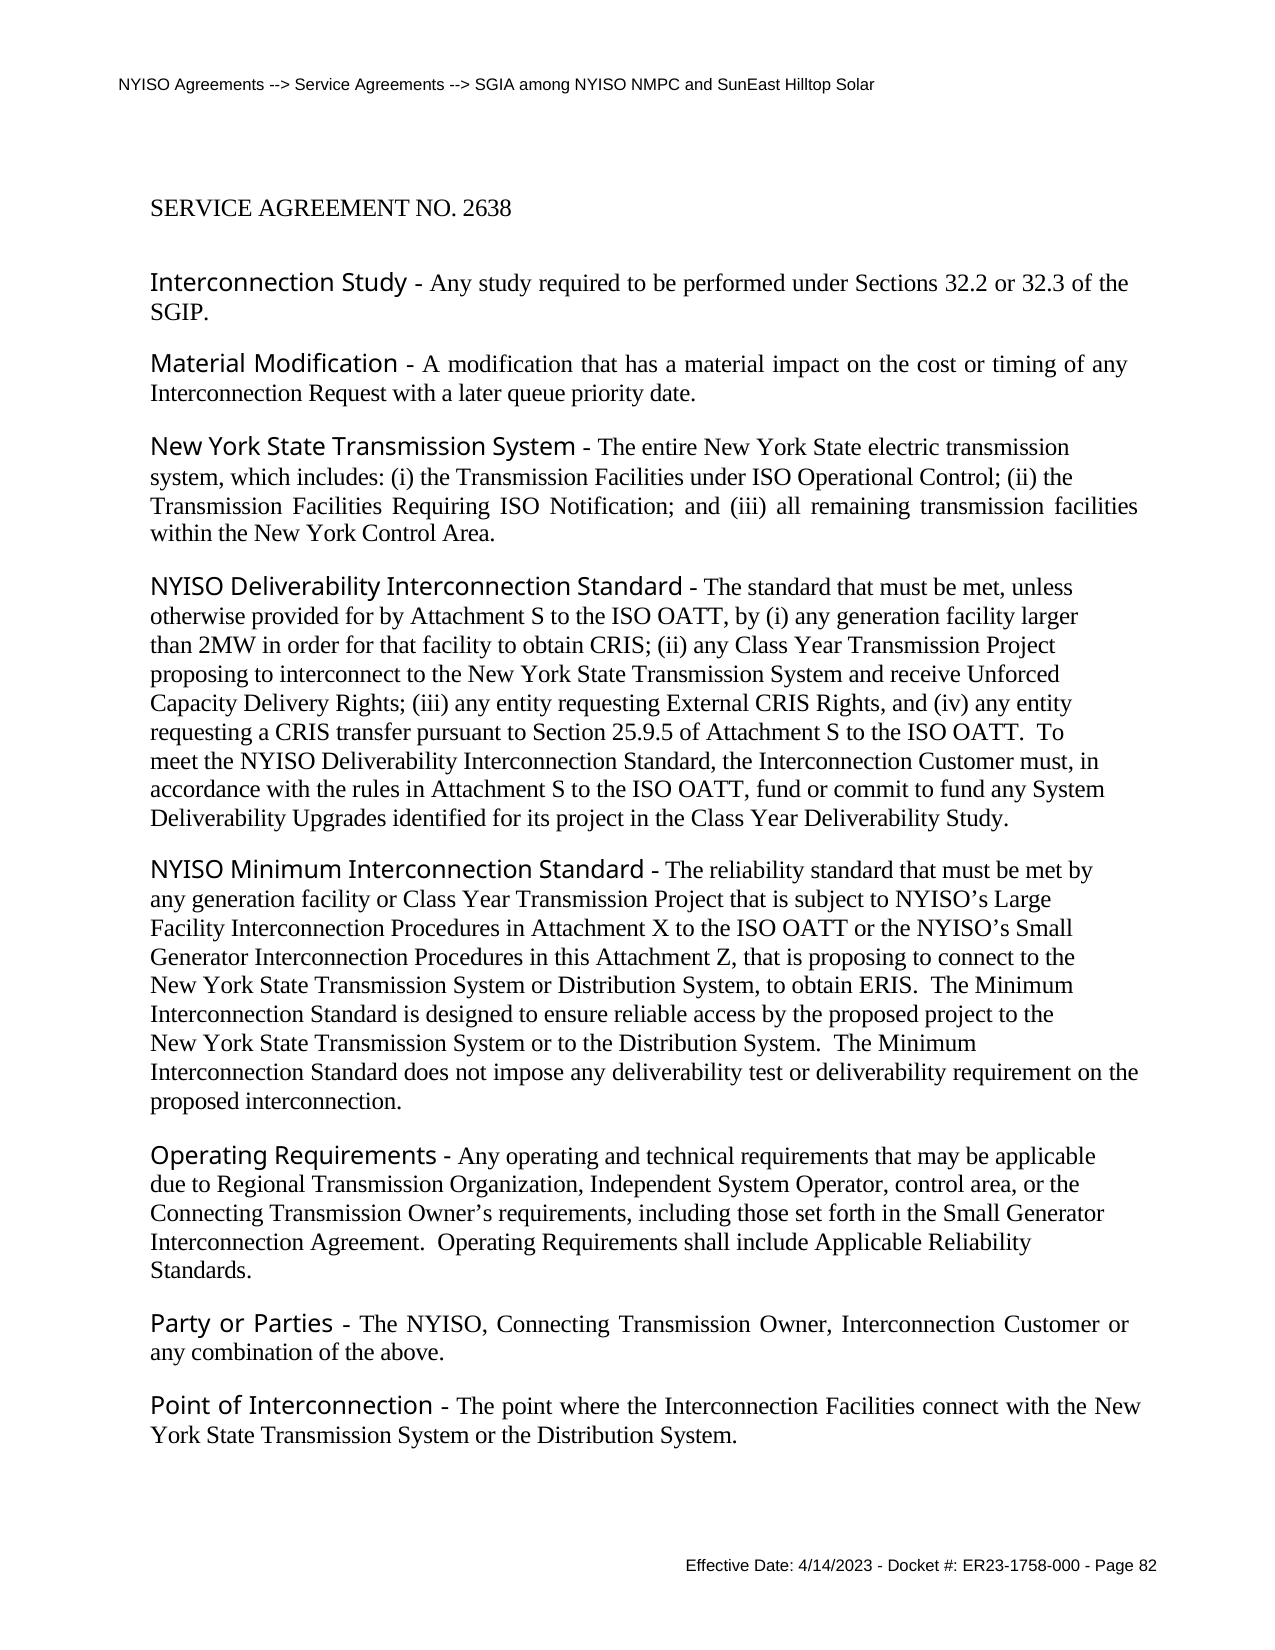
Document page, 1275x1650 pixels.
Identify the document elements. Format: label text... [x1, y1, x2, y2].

text Interconnection Standard does not impose any deliverability test or deliverability requirement on the proposed interconnection. [150, 1057, 1138, 1116]
text Point of Interconnection - The point where the Interconnection Facilities connect with the New York State Transmission System or the Distribution System. [150, 1391, 1141, 1449]
text system, which includes: (i) the Transmission Facilities under ISO Operational Control; (ii) the [150, 462, 1275, 491]
text NYISO Deliverability Interconnection Standard - The standard that must be met, unless [150, 573, 1275, 601]
text Party or Parties - The NYISO, Connecting Transmission Owner, Interconnection Customer or any combination of the above. [150, 1311, 1130, 1365]
text New York State Transmission System - The entire New York State electric transmission [150, 433, 1275, 462]
text Transmission Facilities Requiring ISO Notification; and (iii) all remaining transmission facilities within the New York Control Area. [150, 493, 1139, 547]
text Material Modification - A modification that has a material impact on the cost or timing of any Interconnection Request with a later queue priority date. [150, 349, 1129, 407]
text otherwise provided for by Attachment S to the ISO OATT, by (i) any generation facility larger than 2MW in order for that facility to obtain CRIS; (ii) any Class Year Transmission Project proposing to interconnect to the New York State Transmission System and receive Unforced Capacity Delivery Rights; (iii) any entity requesting External CRIS Rights, and (iv) any entity requesting a CRIS transfer pursuant to Section 25.9.5 of Attachment S to the ISO OATT. To meet the NYISO Deliverability Interconnection Standard, the Interconnection Customer must, in accordance with the rules in Attachment S to the ISO OATT, fund or commit to fund any System Deliverability Upgrades identified for its project in the Class Year Deliverability Study. [150, 602, 1143, 833]
text Operating Requirements - Any operating and technical requirements that may be applicable due to Regional Transmission Organization, Independent System Operator, control area, or the Connecting Transmission Owner’s requirements, including those set forth in the Small Generator Interconnection Agreement. Operating Requirements shall include Applicable Reliability Standards. [150, 1141, 1143, 1284]
text Interconnection Study - Any study required to be performed under Sections 32.2 or 32.3 of the SGIP. [150, 268, 1137, 326]
text SERVICE AGREEMENT NO. 2638 [150, 193, 1275, 222]
text NYISO Minimum Interconnection Standard - The reliability standard that must be met by any generation facility or Class Year Transmission Project that is subject to NYISO’s Large Facility Interconnection Procedures in Attachment X to the ISO OATT or the NYISO’s Small Generator Interconnection Procedures in this Attachment Z, that is proposing to connect to the New York State Transmission System or Distribution System, to obtain ERIS. The Minimum Interconnection Standard is designed to ensure reliable access by the proposed project to the New York State Transmission System or to the Distribution System. The Minimum [150, 856, 1114, 1057]
